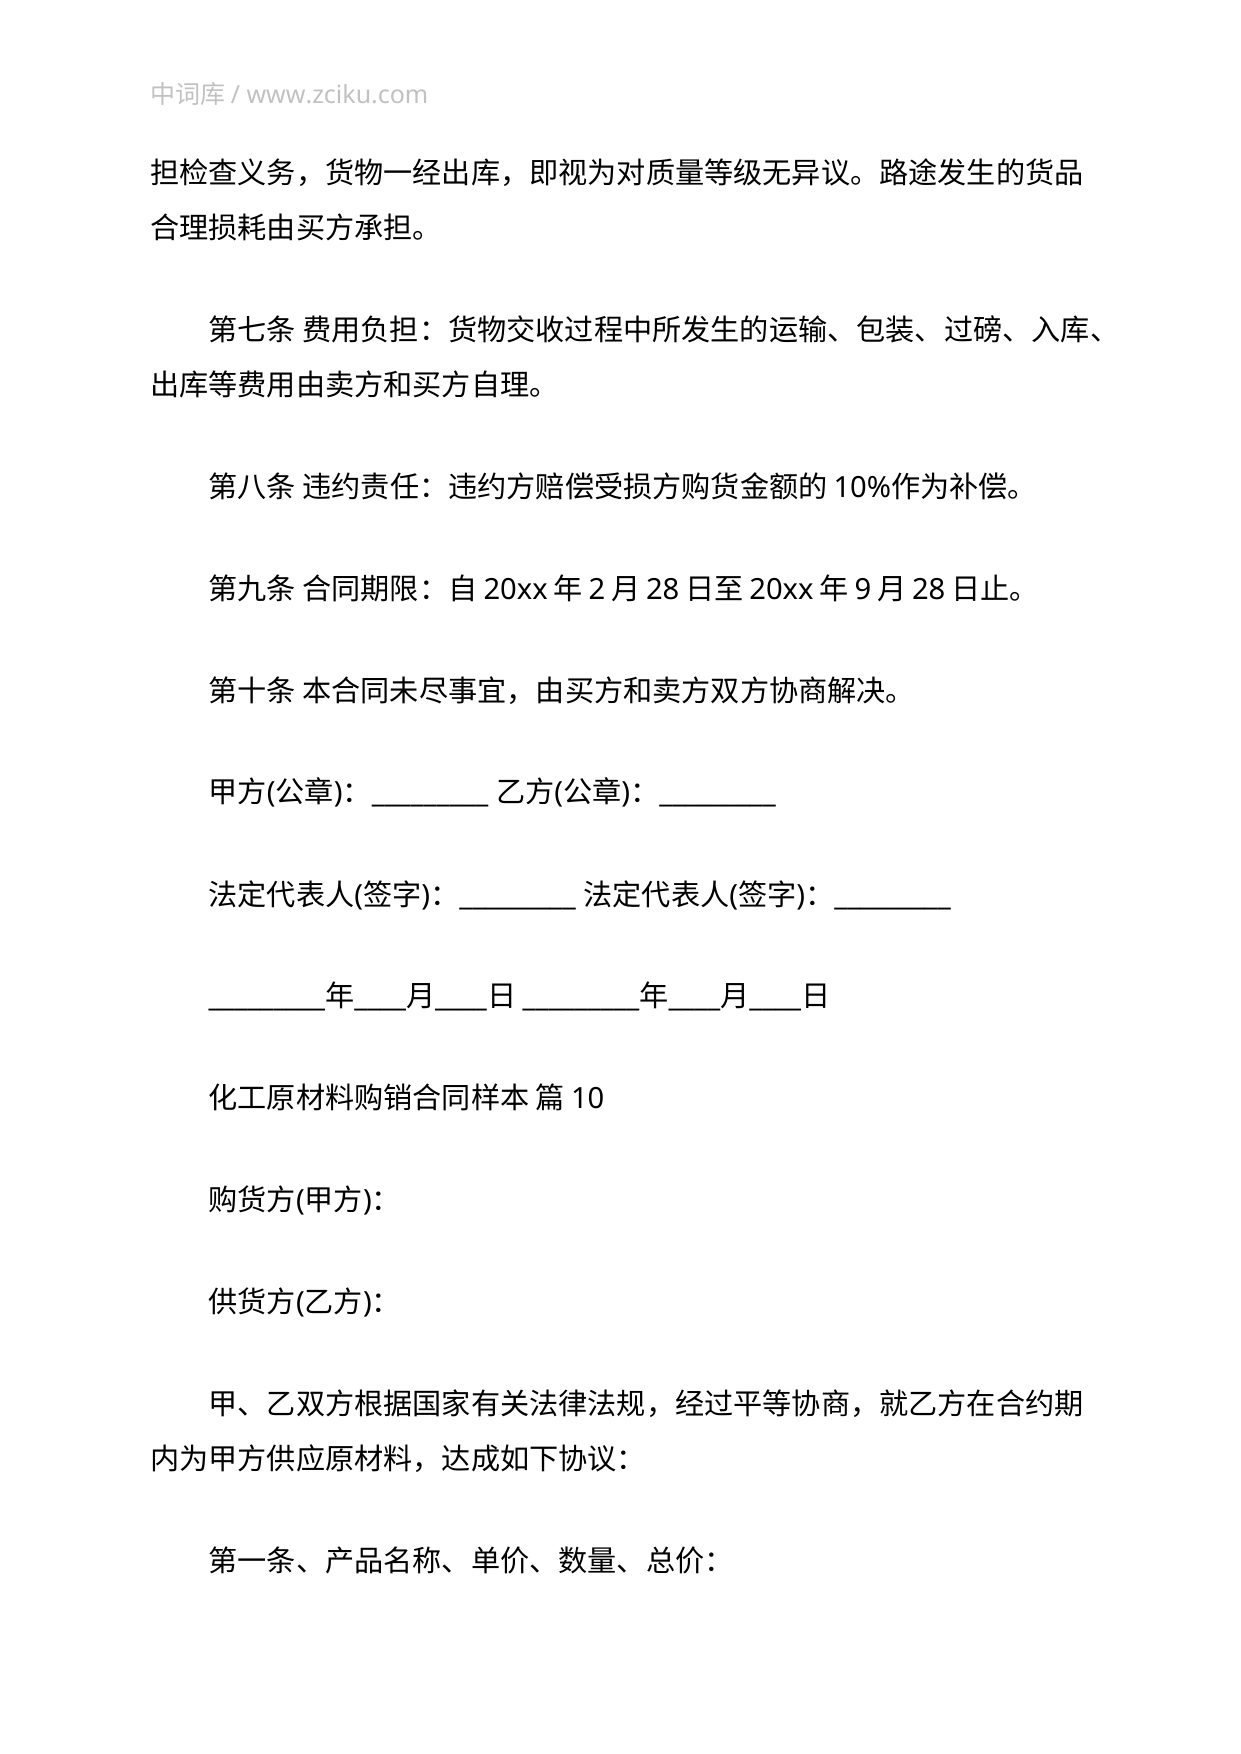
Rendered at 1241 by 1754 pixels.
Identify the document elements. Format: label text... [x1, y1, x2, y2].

text 第九条 合同期限：自20xx年2月28日至20xx年9月28日止。 [150, 565, 1090, 608]
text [150, 150, 1090, 247]
text 甲方(公章)：_________ 乙方(公章)：_________ [150, 769, 1090, 811]
text _________年____月____日 _________年____月____日 [150, 973, 1090, 1015]
text 法定代表人(签字)：_________ 法定代表人(签字)：_________ [150, 871, 1090, 913]
text 第十条 本合同未尽事宜，由买方和卖方双方协商解决。 [150, 667, 1090, 709]
text 化工原材料购销合同样本 篇10 [150, 1075, 1090, 1117]
text 购货方(甲方)： [150, 1177, 1090, 1219]
text 第八条 违约责任：违约方赔偿受损方购货金额的10%作为补偿。 [150, 463, 1090, 506]
text 甲、乙双方根据国家有关法律法规，经过平等协商，就乙方在合约期内为甲方供应原材料，达成如下协议： [150, 1381, 1090, 1478]
text 供货方(乙方)： [150, 1279, 1090, 1321]
text 第一条、产品名称、单价、数量、总价： [150, 1538, 1090, 1580]
text 第七条 费用负担：货物交收过程中所发生的运输、包装、过磅、入库、出库等费用由卖方和买方自理。 [150, 307, 1090, 404]
